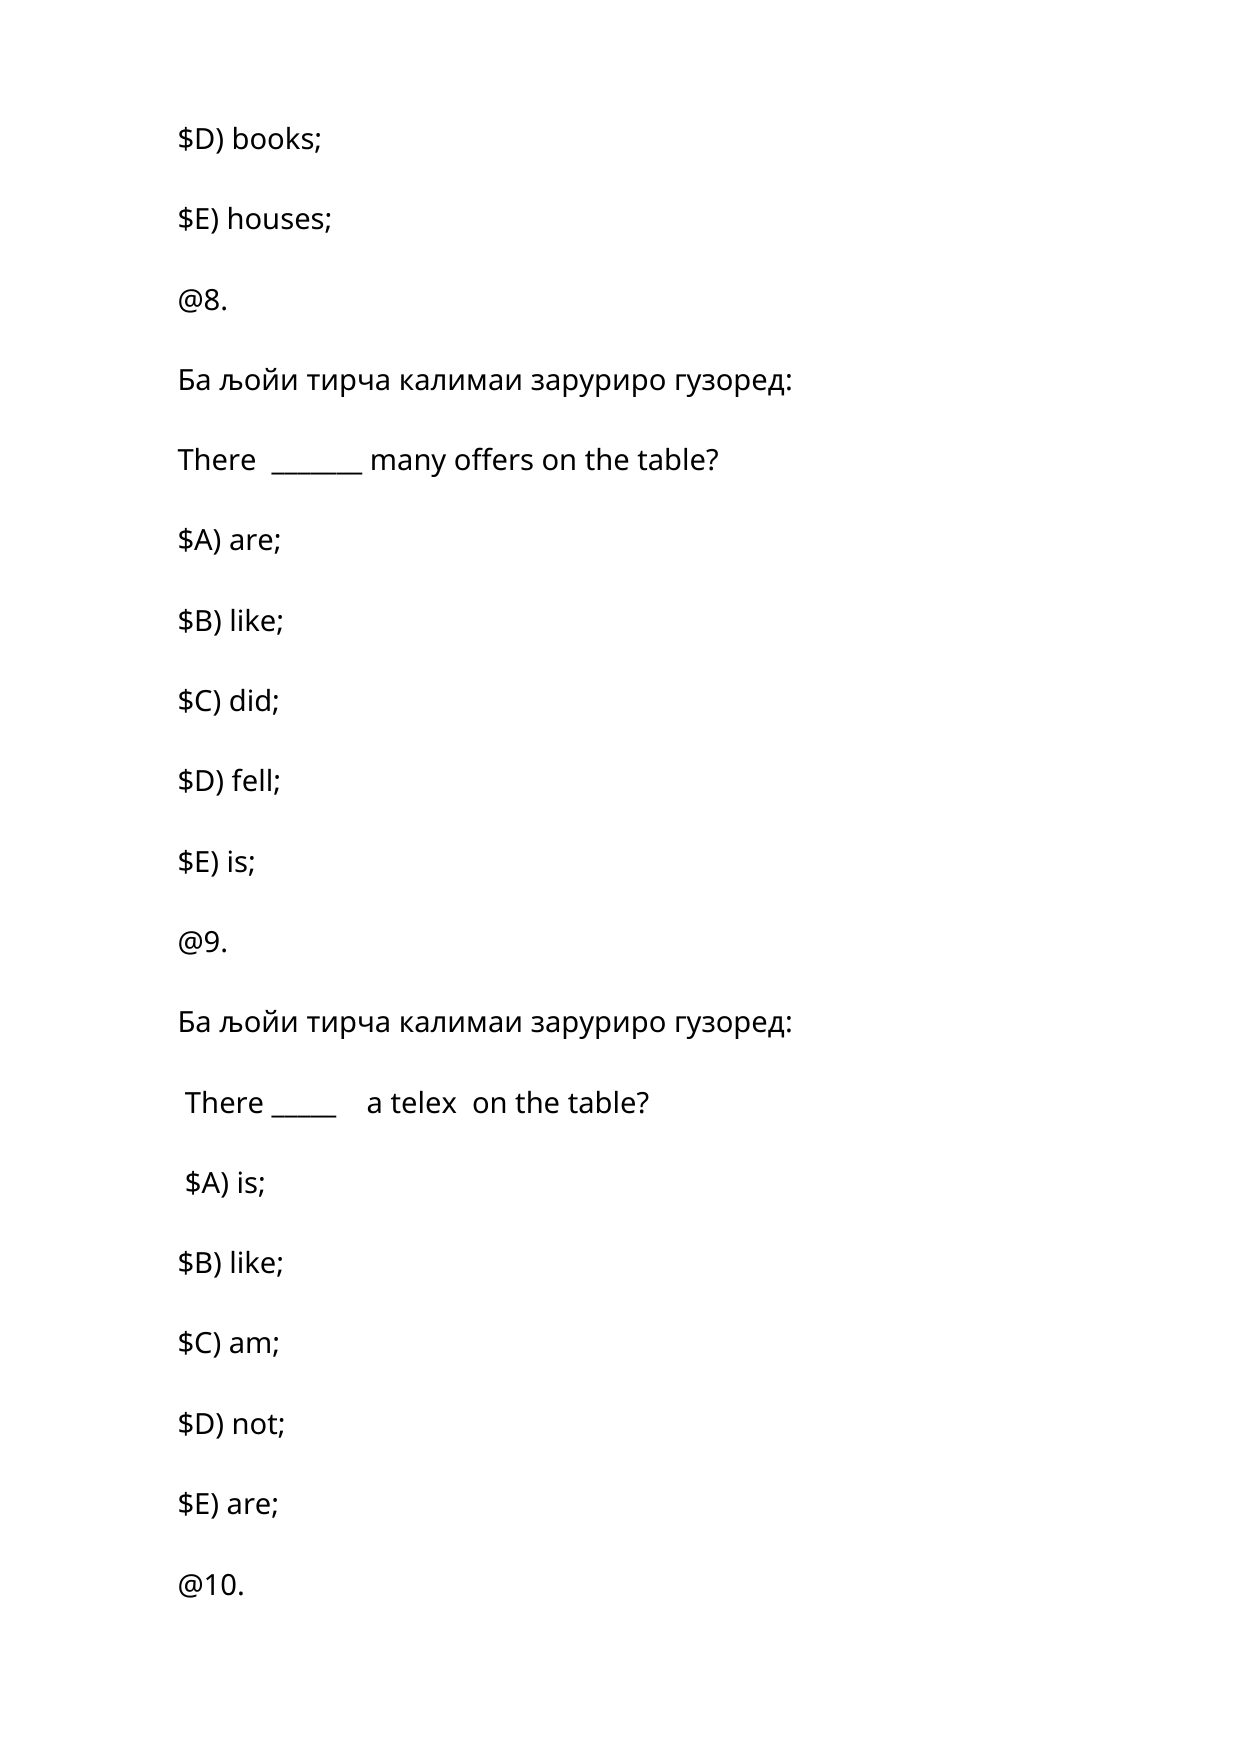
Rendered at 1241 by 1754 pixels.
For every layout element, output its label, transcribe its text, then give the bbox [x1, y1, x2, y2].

text Ба љойи тирча калимаи заруриро гузоред: [177, 1002, 1152, 1041]
text @9. [177, 921, 1152, 961]
text $E) is; [177, 841, 1152, 881]
text @10. [177, 1564, 1152, 1603]
text $B) like; [177, 1242, 1152, 1282]
text Ба љойи тирча калимаи заруриро гузоред: [177, 359, 1152, 399]
text There _____ a telex on the table? [177, 1082, 1152, 1122]
text $D) books; [177, 118, 1152, 158]
text $C) am; [177, 1323, 1152, 1362]
text $D) fell; [177, 761, 1152, 800]
text $E) are; [177, 1483, 1152, 1523]
text $C) did; [177, 680, 1152, 720]
text @8. [177, 279, 1152, 318]
text $A) is; [177, 1162, 1152, 1202]
text $B) like; [177, 600, 1152, 640]
text $E) houses; [177, 198, 1152, 238]
text There _______ many offers on the table? [177, 439, 1152, 479]
text $D) not; [177, 1403, 1152, 1443]
text $A) are; [177, 520, 1152, 559]
